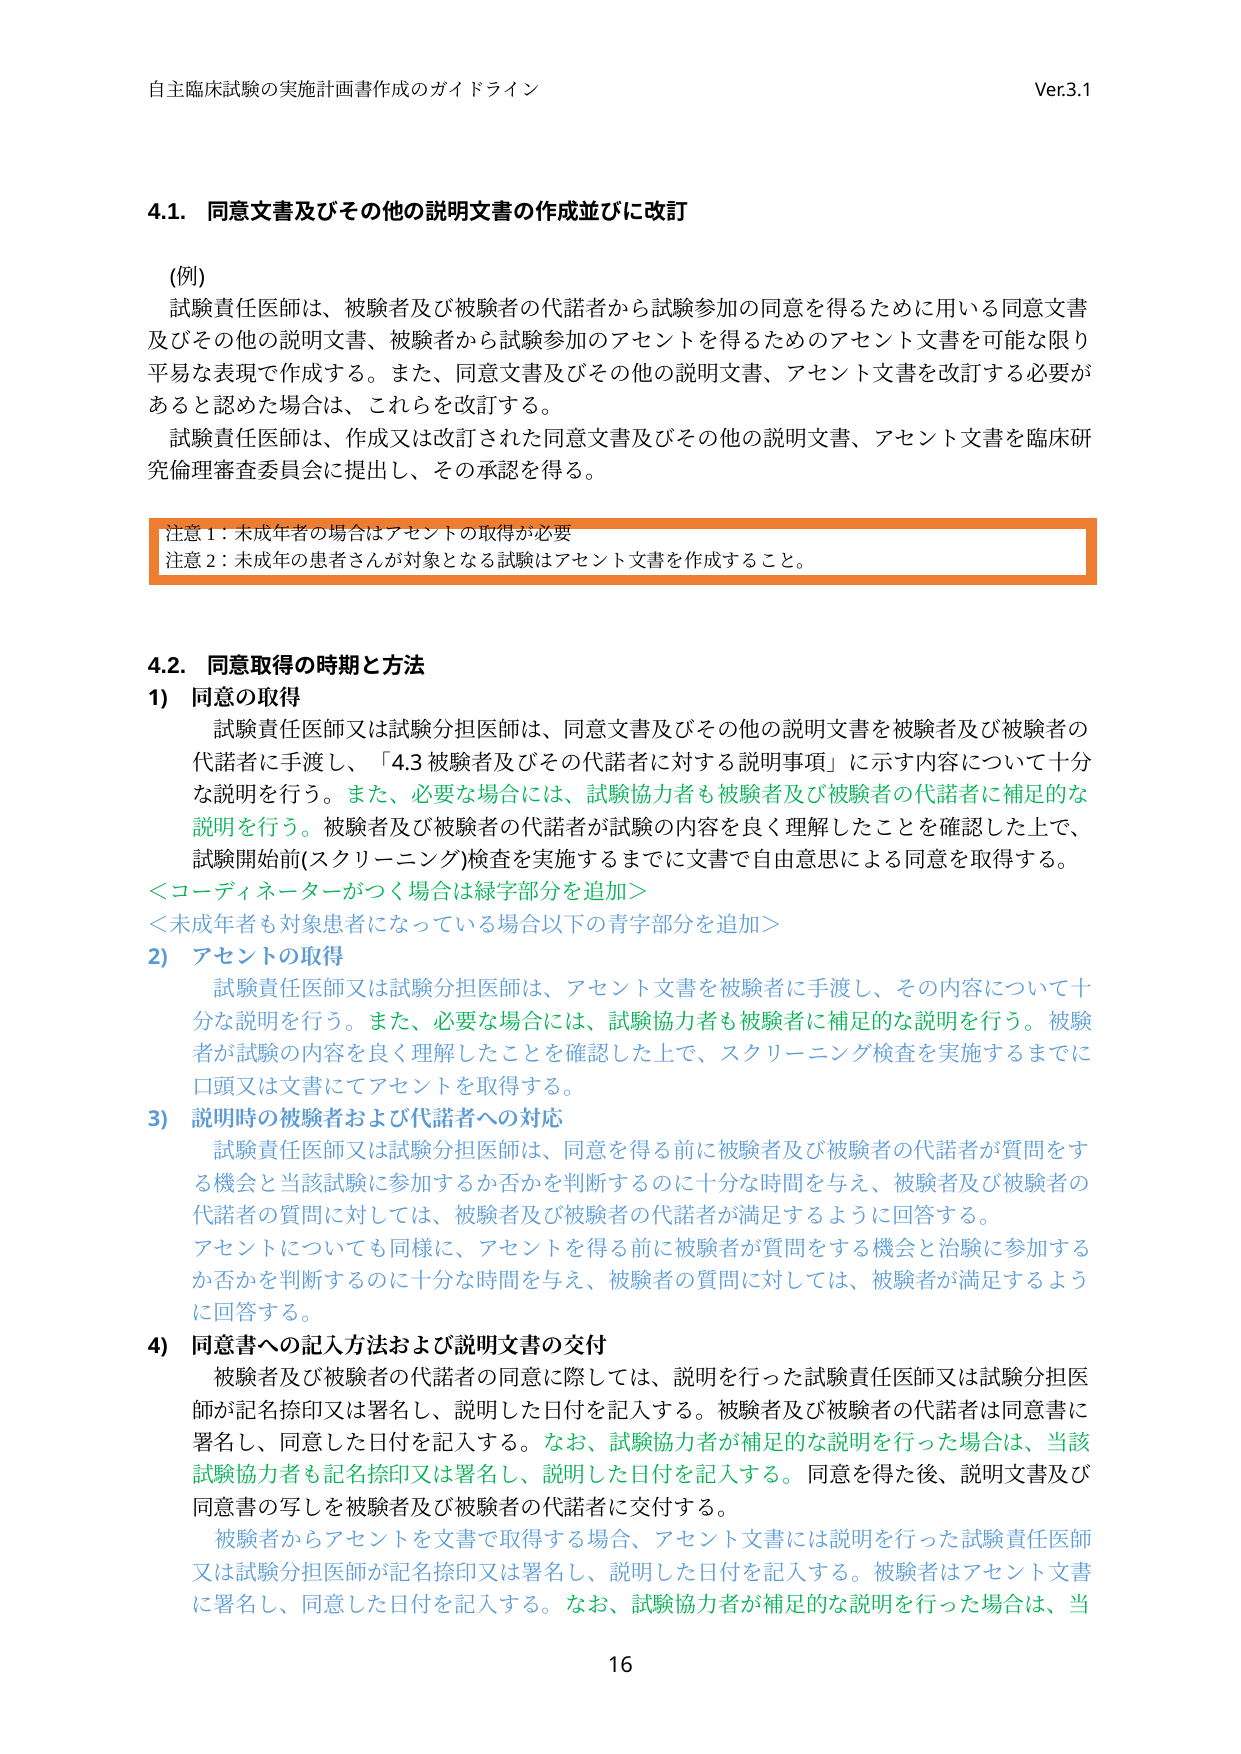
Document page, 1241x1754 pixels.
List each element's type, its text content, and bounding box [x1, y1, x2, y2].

text ＜コーディネーターがつく場合は緑字部分を追加＞ [148, 874, 1092, 906]
text 試験責任医師又は試験分担医師は、同意を得る前に被験者及び被験者の代諾者が質問をする機会と当該試験に参加するか否かを判断するのに十分な時間を与え、被験者及び被験者の代諾者の質問に対しては、被験者及び被験者の代諾者が満足するように回答する。 [148, 1133, 1092, 1230]
text 試験責任医師は、作成又は改訂された同意文書及びその他の説明文書、アセント文書を臨床研究倫理審査委員会に提出し、その承認を得る。 [148, 421, 1092, 485]
text 試験責任医師又は試験分担医師は、アセント文書を被験者に手渡し、その内容について十分な説明を行う。また、必要な場合には、試験協力者も被験者に補足的な説明を行う。被験者が試験の内容を良く理解したことを確認した上で、スクリーニング検査を実施するまでに口頭又は文書にてアセントを取得する。 [148, 971, 1092, 1101]
list 説明時の被験者および代諾者への対応 [148, 1101, 1092, 1133]
subtitle 同意文書及びその他の説明文書の作成並びに改訂 [148, 194, 1092, 226]
list 同意書への記入方法および説明文書の交付 [148, 1328, 1092, 1360]
text 被験者及び被験者の代諾者の同意に際しては、説明を行った試験責任医師又は試験分担医師が記名捺印又は署名し、説明した日付を記入する。被験者及び被験者の代諾者は同意書に署名し、同意した日付を記入する。なお、試験協力者が補足的な説明を行った場合は、当該試験協力者も記名捺印又は署名し、説明した日付を記入する。同意を得た後、説明文書及び同意書の写しを被験者及び被験者の代諾者に交付する。 [148, 1360, 1092, 1522]
text ＜未成年者も対象患者になっている場合以下の青字部分を追加＞ [148, 906, 1092, 939]
list アセントの取得 [148, 939, 1092, 971]
list 同意の取得 [148, 680, 1092, 712]
text 試験責任医師は、被験者及び被験者の代諾者から試験参加の同意を得るために用いる同意文書及びその他の説明文書、被験者から試験参加のアセントを得るためのアセント文書を可能な限り平易な表現で作成する。また、同意文書及びその他の説明文書、アセント文書を改訂する必要があると認めた場合は、これらを改訂する。 [148, 291, 1092, 421]
subtitle 同意取得の時期と方法 [148, 647, 1092, 680]
text アセントについても同様に、アセントを得る前に被験者が質問をする機会と治験に参加するか否かを判断するのに十分な時間を与え、被験者の質問に対しては、被験者が満足するように回答する。 [192, 1230, 1092, 1328]
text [192, 1522, 1092, 1619]
text 試験責任医師又は試験分担医師は、同意文書及びその他の説明文書を被験者及び被験者の代諾者に手渡し、「4.3被験者及びその代諾者に対する説明事項」に示す内容について十分な説明を行う。また、必要な場合には、試験協力者も被験者及び被験者の代諾者に補足的な説明を行う。被験者及び被験者の代諾者が試験の内容を良く理解したことを確認した上で、試験開始前(スクリーニング)検査を実施するまでに文書で自由意思による同意を取得する。 [148, 712, 1092, 874]
text (例) [148, 258, 1092, 291]
